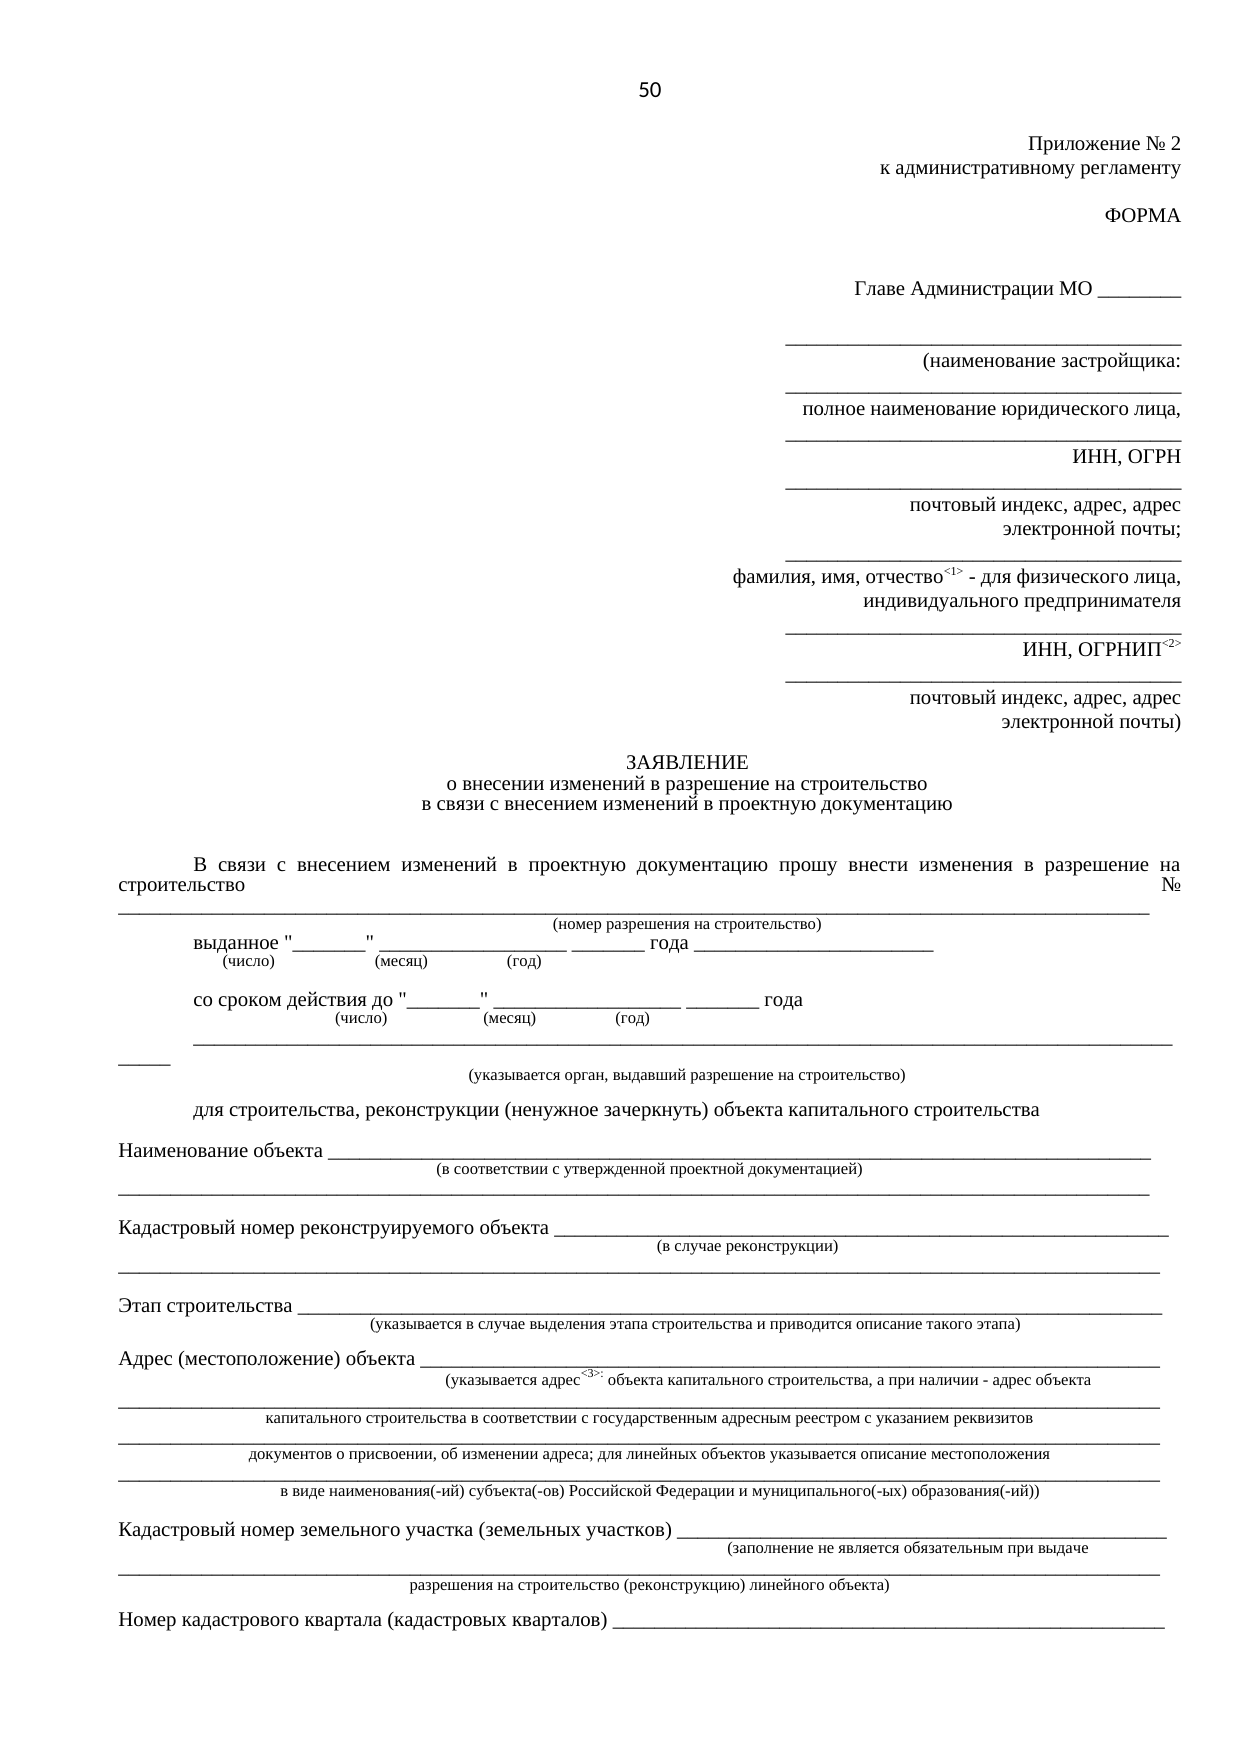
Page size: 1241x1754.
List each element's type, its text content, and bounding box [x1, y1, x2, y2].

text ____________________________________________________________________________________________________ [118, 1463, 1181, 1483]
text ____________________________________________________________________________________________________ [118, 1426, 1181, 1447]
text ФОРМА [118, 203, 1181, 227]
text ___________________________________________________________________________________________________ [118, 1027, 1181, 1068]
text Кадастровый номер реконструируемого объекта ___________________________________________________________ [118, 1218, 1181, 1239]
text ИНН, ОГРНИП<2> [118, 637, 1181, 661]
text ______________________________________ [118, 540, 1181, 564]
text к административному регламенту [118, 155, 1181, 179]
text (число) (месяц) (год) [118, 953, 1181, 970]
text Главе Администрации МО ________ [118, 276, 1181, 300]
text (наименование застройщика: [118, 348, 1181, 372]
text Наименование объекта _______________________________________________________________________________ [118, 1141, 1181, 1161]
text полное наименование юридического лица, [118, 396, 1181, 420]
text ___________________________________________________________________________________________________ [118, 1178, 1181, 1198]
text капитального строительства в соответствии с государственным адресным реестром с указанием реквизитов [118, 1410, 1181, 1426]
text ______________________________________ [118, 661, 1181, 685]
text ИНН, ОГРН [118, 444, 1181, 468]
text выданное "_______" __________________ _______ года _______________________ [118, 933, 1181, 953]
text электронной почты) [118, 709, 1181, 733]
text ______________________________________ [118, 612, 1181, 637]
text индивидуального предпринимателя [118, 588, 1181, 612]
text В связи с внесением изменений в проектную документацию прошу внести изменения в разрешение на строительство № ___________________________________________________________________________________________________ [118, 855, 1181, 917]
text ____________________________________________________________________________________________________ [118, 1390, 1181, 1410]
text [118, 1577, 1181, 1593]
text со сроком действия до "_______" __________________ _______ года [118, 990, 1181, 1011]
text в связи с внесением изменений в проектную документацию [118, 794, 1181, 814]
text о внесении изменений в разрешение на строительство [118, 774, 1181, 794]
text ______________________________________ [118, 324, 1181, 348]
text (номер разрешения на строительство) [118, 917, 1181, 933]
text (указывается адрес<3>: объекта капитального строительства, а при наличии - адрес объекта [118, 1369, 1181, 1390]
text фамилия, имя, отчество<1> - для физического лица, [118, 564, 1181, 588]
text в виде наименования(-ий) субъекта(-ов) Российской Федерации и муниципального(-ых) образования(-ий)) [118, 1483, 1181, 1500]
text ______________________________________ [118, 420, 1181, 444]
text Адрес (местоположение) объекта _______________________________________________________________________ [118, 1349, 1181, 1369]
text (в случае реконструкции) [118, 1239, 1181, 1255]
text (указывается орган, выдавший разрешение на строительство) [118, 1068, 1181, 1084]
text Номер кадастрового квартала (кадастровых кварталов) _____________________________________________________ [118, 1610, 1181, 1630]
text ______________________________________ [118, 468, 1181, 492]
text (в соответствии с утвержденной проектной документацией) [118, 1161, 1181, 1178]
text Этап строительства ___________________________________________________________________________________ [118, 1296, 1181, 1316]
text электронной почты; [118, 516, 1181, 540]
text почтовый индекс, адрес, адрес [118, 685, 1181, 709]
text (число) (месяц) (год) [118, 1011, 1181, 1027]
text почтовый индекс, адрес, адрес [118, 492, 1181, 516]
text (указывается в случае выделения этапа строительства и приводится описание такого этапа) [118, 1316, 1181, 1333]
text ____________________________________________________________________________________________________ [118, 1557, 1181, 1577]
text ______________________________________ [118, 372, 1181, 396]
text Приложение № 2 [118, 131, 1181, 155]
text для строительства, реконструкции (ненужное зачеркнуть) объекта капитального строительства [118, 1100, 1181, 1121]
text документов о присвоении, об изменении адреса; для линейных объектов указывается описание местоположения [118, 1447, 1181, 1463]
text ЗАЯВЛЕНИЕ [118, 753, 1181, 774]
text Кадастровый номер земельного участка (земельных участков) _______________________________________________ [118, 1520, 1181, 1541]
text ____________________________________________________________________________________________________ [118, 1255, 1181, 1276]
text (заполнение не является обязательным при выдаче [118, 1541, 1181, 1557]
